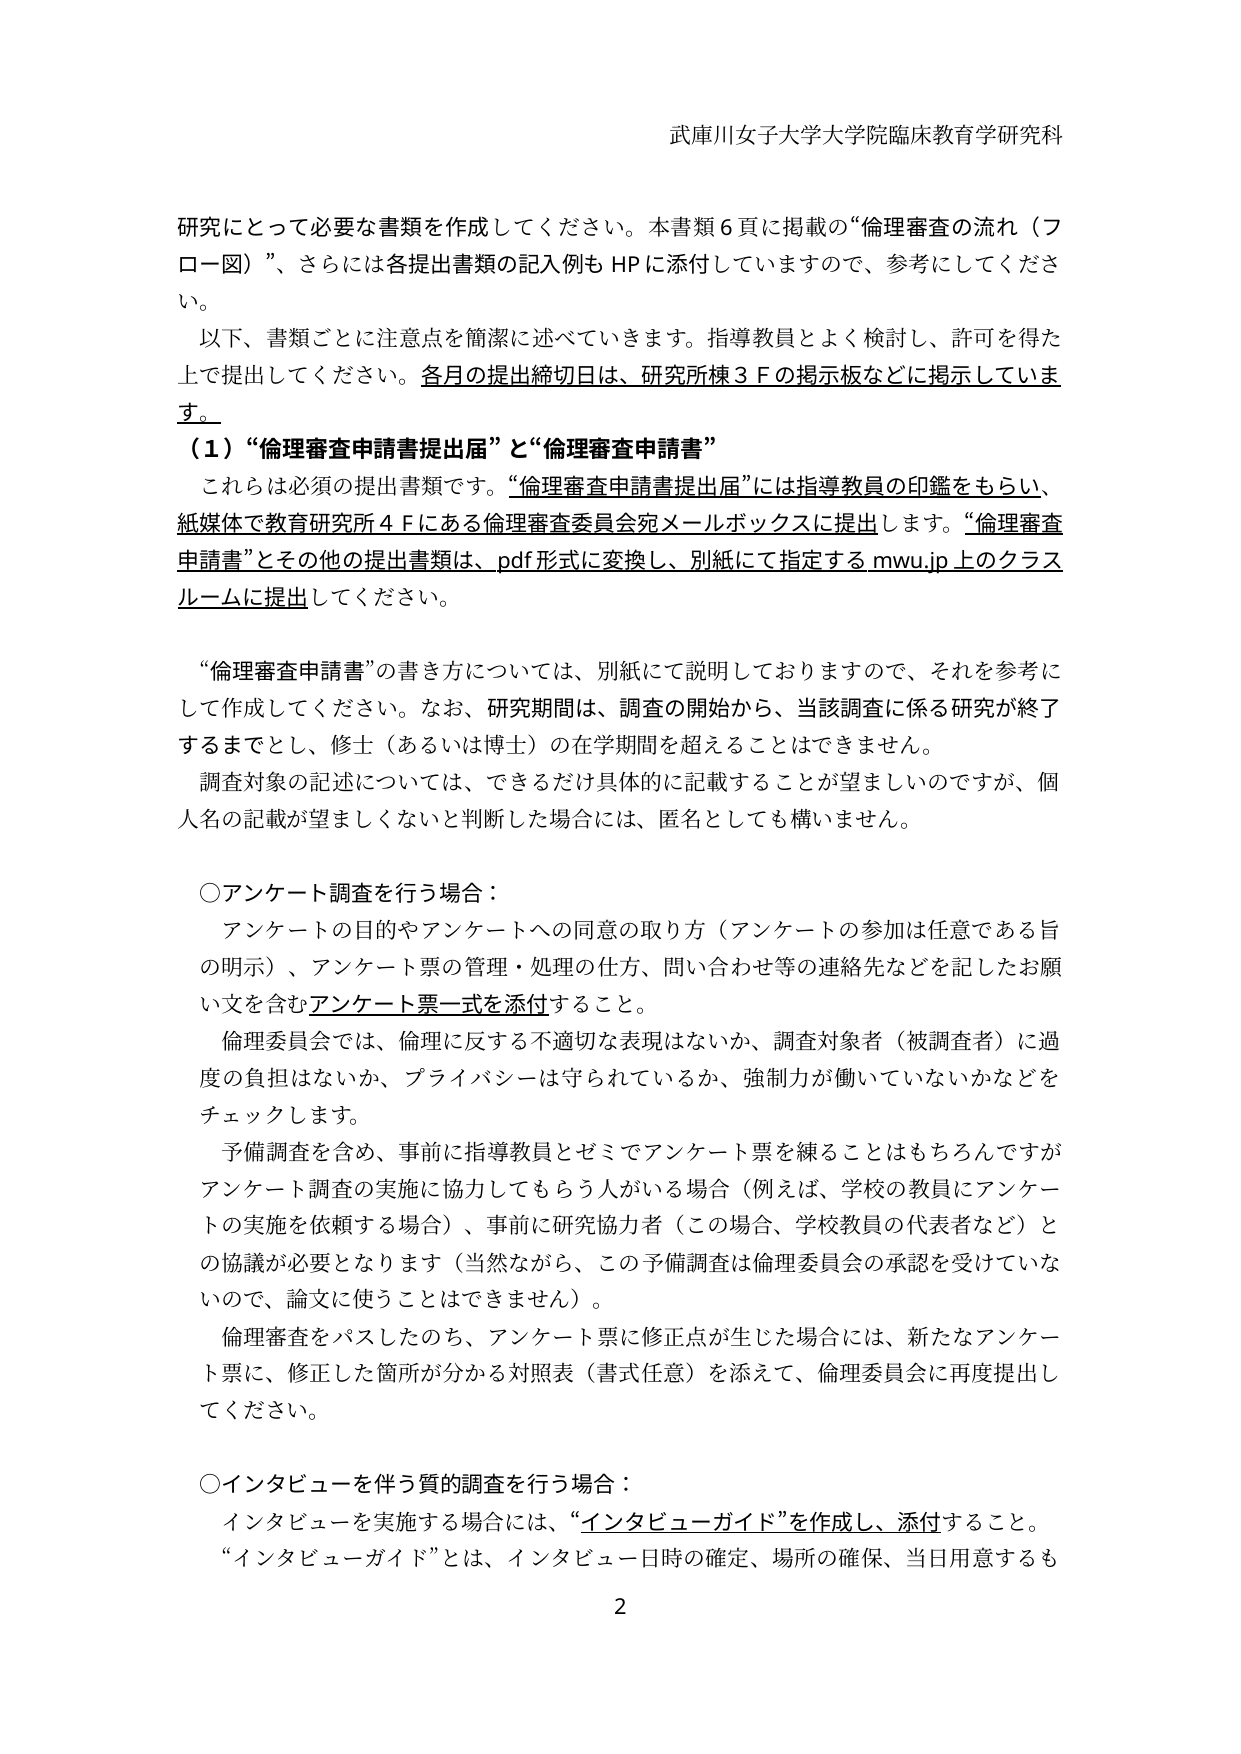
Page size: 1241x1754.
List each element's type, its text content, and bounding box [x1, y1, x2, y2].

text （１）“倫理審査申請書提出届” と“倫理審査申請書” [177, 429, 1063, 466]
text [177, 208, 1063, 318]
text インタビューを実施する場合には、“インタビューガイド”を作成し、添付すること。 [177, 1502, 1063, 1539]
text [177, 1539, 1063, 1576]
text ○アンケート調査を行う場合： [177, 873, 1063, 910]
text 以下、書類ごとに注意点を簡潔に述べていきます。指導教員とよく検討し、許可を得た上で提出してください。各月の提出締切日は、研究所棟３Ｆの掲示板などに掲示しています。 [177, 318, 1063, 429]
text 調査対象の記述については、できるだけ具体的に記載することが望ましいのですが、個人名の記載が望ましくないと判断した場合には、匿名としても構いません。 [177, 762, 1063, 836]
text アンケートの目的やアンケートへの同意の取り方（アンケートの参加は任意である旨の明示）、アンケート票の管理・処理の仕方、問い合わせ等の連絡先などを記したお願い文を含むアンケート票一式を添付すること。 [177, 910, 1063, 1021]
text 倫理委員会では、倫理に反する不適切な表現はないか、調査対象者（被調査者）に過度の負担はないか、プライバシーは守られているか、強制力が働いていないかなどをチェックします。 [177, 1021, 1063, 1132]
text 予備調査を含め、事前に指導教員とゼミでアンケート票を練ることはもちろんですが、アンケート調査の実施に協力してもらう人がいる場合（例えば、学校の教員にアンケートの実施を依頼する場合）、事前に研究協力者（この場合、学校教員の代表者など）との協議が必要となります（当然ながら、この予備調査は倫理委員会の承認を受けていないので、論文に使うことはできません）。 [177, 1132, 1063, 1317]
text これらは必須の提出書類です。“倫理審査申請書提出届”には指導教員の印鑑をもらい、紙媒体で教育研究所４Fにある倫理審査委員会宛メールボックスに提出します。“倫理審査申請書”とその他の提出書類は、pdf形式に変換し、別紙にて指定するmwu.jp上のクラスルームに提出してください。 [177, 466, 1063, 614]
text ○インタビューを伴う質的調査を行う場合： [177, 1465, 1063, 1502]
text “倫理審査申請書”の書き方については、別紙にて説明しておりますので、それを参考にして作成してください。なお、研究期間は、調査の開始から、当該調査に係る研究が終了するまでとし、修士（あるいは博士）の在学期間を超えることはできません。 [177, 651, 1063, 762]
text 倫理審査をパスしたのち、アンケート票に修正点が生じた場合には、新たなアンケート票に、修正した箇所が分かる対照表（書式任意）を添えて、倫理委員会に再度提出してください。 [199, 1317, 1063, 1428]
